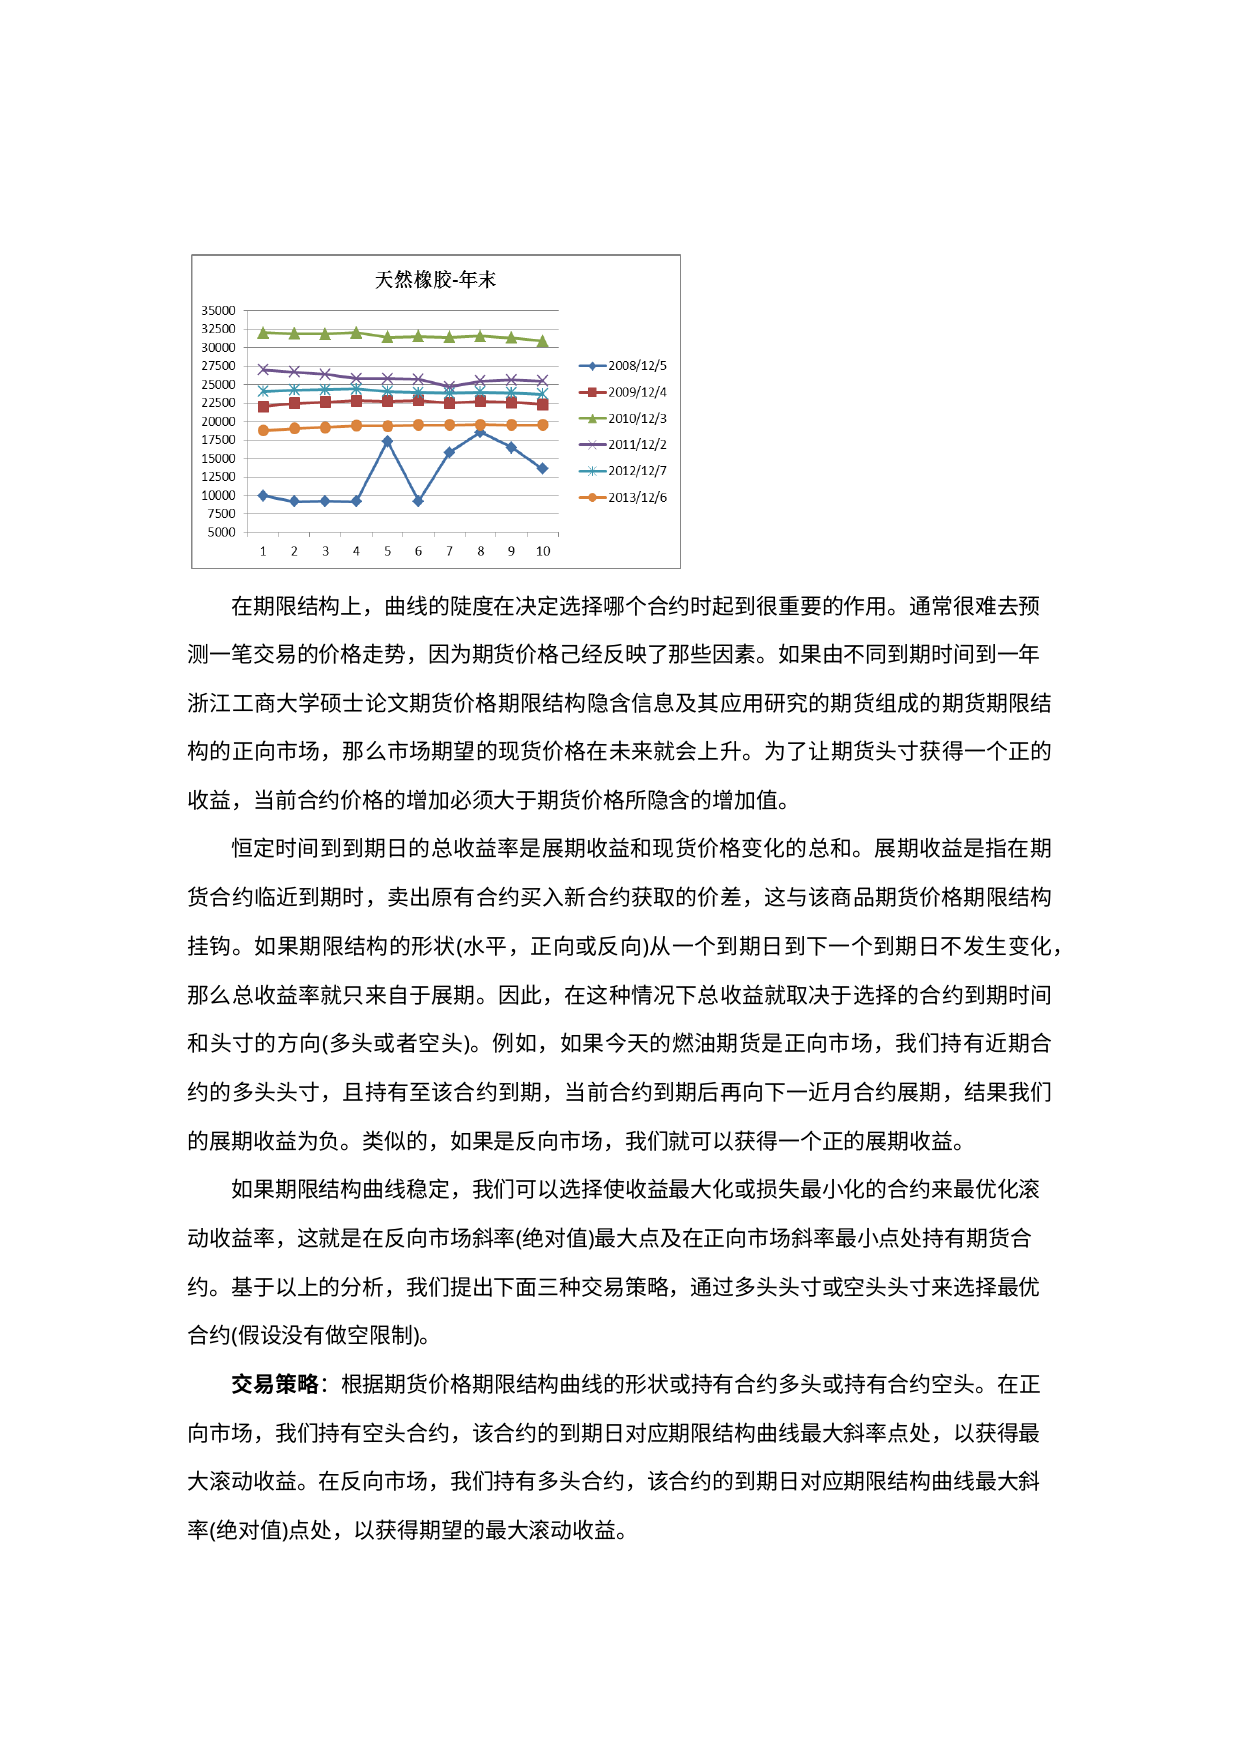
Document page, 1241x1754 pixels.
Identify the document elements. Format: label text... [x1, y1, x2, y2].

text 交易策略：根据期货价格期限结构曲线的形状或持有合约多头或持有合约空头。在正向市场，我们持有空头合约，该合约的到期日对应期限结构曲线最大斜率点处，以获得最大滚动收益。在反向市场，我们持有多头合约，该合约的到期日对应期限结构曲线最大斜率(绝对值)点处，以获得期望的最大滚动收益。 [187, 1366, 1053, 1545]
text 浙江工商大学硕士论文期货价格期限结构隐含信息及其应用研究的期货组成的期货期限结构的正向市场，那么市场期望的现货价格在未来就会上升。为了让期货头寸获得一个正的收益，当前合约价格的增加必须大于期货价格所隐含的增加值。 [187, 685, 1053, 815]
text 恒定时间到到期日的总收益率是展期收益和现货价格变化的总和。展期收益是指在期货合约临近到期时，卖出原有合约买入新合约获取的价差，这与该商品期货价格期限结构挂钩。如果期限结构的形状(水平，正向或反向)从一个到期日到下一个到期日不发生变化，那么总收益率就只来自于展期。因此，在这种情况下总收益就取决于选择的合约到期时间和头寸的方向(多头或者空头)。例如，如果今天的燃油期货是正向市场，我们持有近期合约的多头头寸，且持有至该合约到期，当前合约到期后再向下一近月合约展期，结果我们的展期收益为负。类似的，如果是反向市场，我们就可以获得一个正的展期收益。 [187, 831, 1053, 1156]
text 在期限结构上，曲线的陡度在决定选择哪个合约时起到很重要的作用。通常很难去预 [187, 588, 1053, 621]
picture [191, 254, 681, 569]
text 测一笔交易的价格走势，因为期货价格己经反映了那些因素。如果由不同到期时间到一年 [187, 637, 1053, 669]
text 如果期限结构曲线稳定，我们可以选择使收益最大化或损失最小化的合约来最优化滚动收益率，这就是在反向市场斜率(绝对值)最大点及在正向市场斜率最小点处持有期货合约。基于以上的分析，我们提出下面三种交易策略，通过多头头寸或空头头寸来选择最优合约(假设没有做空限制)。 [187, 1172, 1053, 1351]
